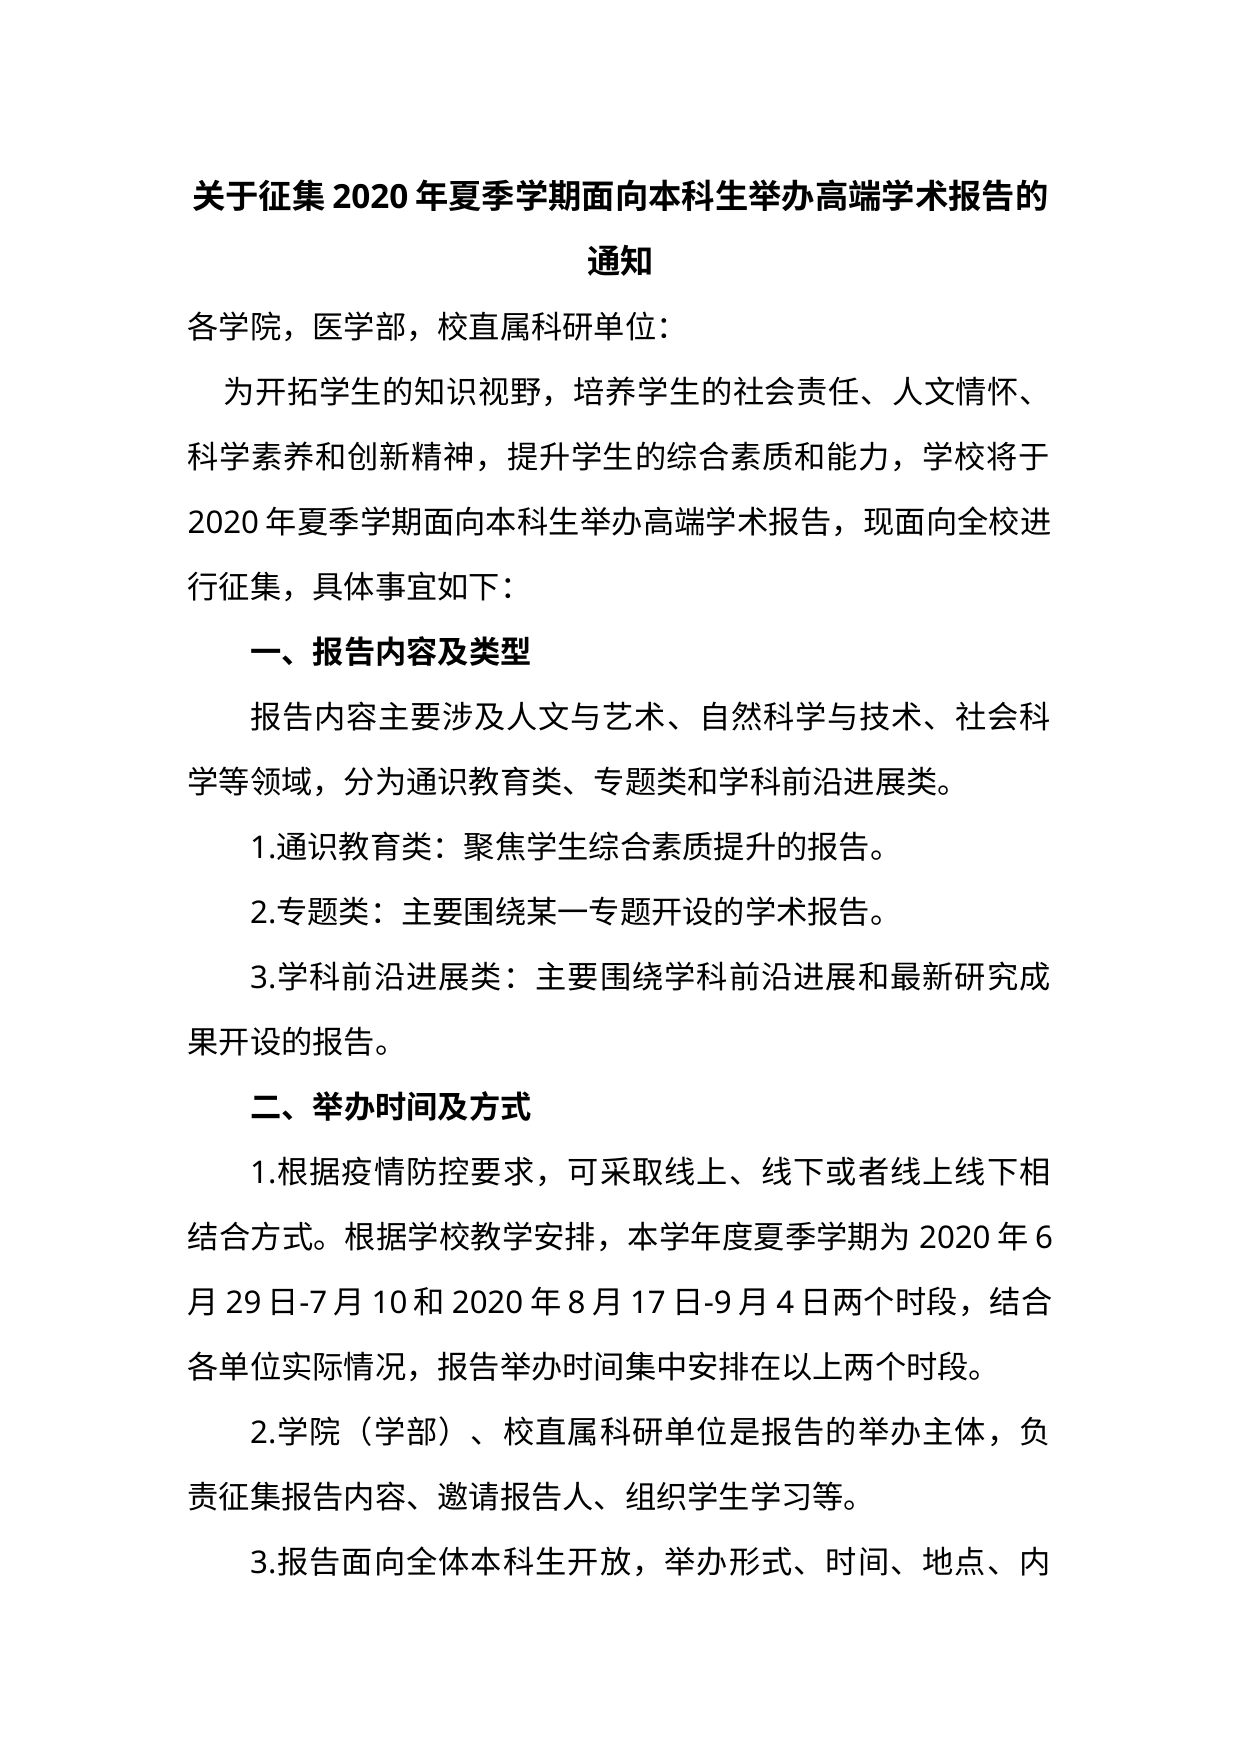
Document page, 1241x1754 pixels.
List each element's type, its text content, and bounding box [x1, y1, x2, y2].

text 2.专题类：主要围绕某一专题开设的学术报告。 [187, 877, 1053, 942]
text 3.学科前沿进展类：主要围绕学科前沿进展和最新研究成果开设的报告。 [187, 942, 1053, 1072]
text 1.通识教育类：聚焦学生综合素质提升的报告。 [187, 812, 1053, 877]
text 报告内容主要涉及人文与艺术、自然科学与技术、社会科学等领域，分为通识教育类、专题类和学科前沿进展类。 [187, 682, 1053, 812]
text 1.根据疫情防控要求，可采取线上、线下或者线上线下相结合方式。根据学校教学安排，本学年度夏季学期为2020年6月29日-7月10和2020年8月17日-9月4日两个时段，结合各单位实际情况，报告举办时间集中安排在以上两个时段。 [187, 1137, 1053, 1397]
text 关于征集2020年夏季学期面向本科生举办高端学术报告的通知 [187, 162, 1053, 292]
text 一、报告内容及类型 [187, 617, 1053, 682]
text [187, 1527, 1053, 1592]
text 2.学院（学部）、校直属科研单位是报告的举办主体，负责征集报告内容、邀请报告人、组织学生学习等。 [187, 1397, 1053, 1527]
text 为开拓学生的知识视野，培养学生的社会责任、人文情怀、科学素养和创新精神，提升学生的综合素质和能力，学校将于2020年夏季学期面向本科生举办高端学术报告，现面向全校进行征集，具体事宜如下： [187, 357, 1053, 617]
text 各学院，医学部，校直属科研单位： [187, 292, 1053, 357]
text 二、举办时间及方式 [187, 1072, 1053, 1137]
